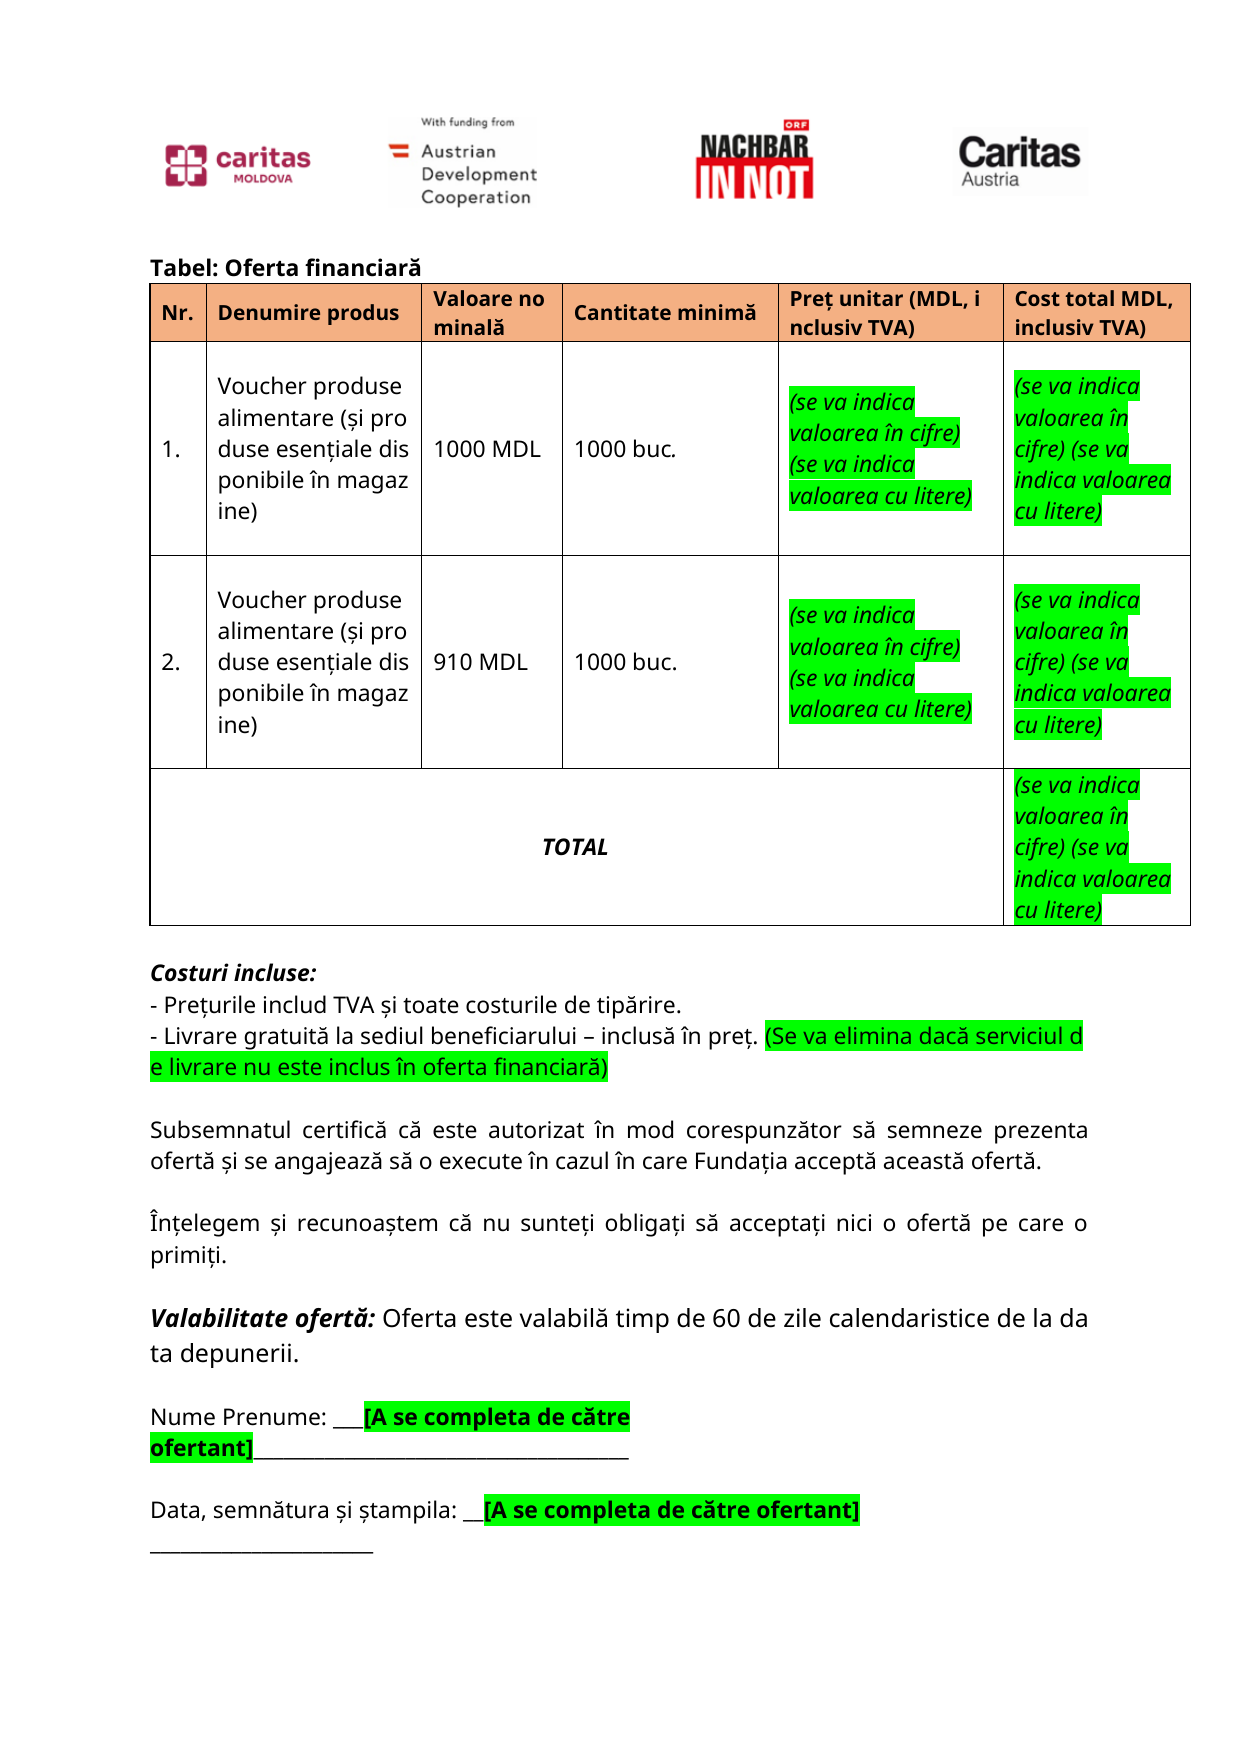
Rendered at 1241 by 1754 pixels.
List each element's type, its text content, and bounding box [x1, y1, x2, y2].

table_cell 1000 buc. [563, 342, 778, 554]
text Data, semnătura și ștampila: __[A se completa de către ofertant] ______________________ [150, 1494, 1090, 1557]
table_cell (se va indica valoarea în cifre) (se va indica valoarea cu litere) [1004, 342, 1190, 554]
table_header Valoare nominală [422, 284, 562, 341]
table_cell TOTAL [151, 769, 1003, 925]
table_cell 910 MDL [422, 556, 562, 768]
table_cell (se va indica valoarea în cifre) (se va indica valoarea cu litere) [1004, 556, 1190, 768]
table_cell 1. [151, 342, 206, 554]
text Înțelegem și recunoaștem că nu sunteți obligați să acceptați nici o ofertă pe care o primiți. [150, 1207, 1090, 1270]
table_cell 2. [151, 556, 206, 768]
text Valabilitate ofertă: Oferta este valabilă timp de 60 de zile calendaristice de la data depunerii. [150, 1301, 1090, 1369]
text Nume Prenume: ___[A se completa de către ofertant]_____________________________________ [150, 1401, 1090, 1463]
text Subsemnatul certifică că este autorizat în mod corespunzător să semneze prezenta ofertă și se angajează să o execute în cazul în care Fundația acceptă această ofertă. [150, 1114, 1090, 1176]
table_cell 1000 MDL [422, 342, 562, 554]
table_header Cantitate minimă [563, 284, 778, 341]
text Tabel: Oferta financiară [150, 252, 1090, 283]
text - Prețurile includ TVA și toate costurile de tipărire. - Livrare gratuită la sediul beneficiarului – inclusă în preț. (Se va elimina dacă serviciul de livrare nu este inclus în oferta financiară) [150, 989, 1090, 1082]
table_header Denumire produs [207, 284, 421, 341]
text Costuri incluse: [150, 957, 1090, 989]
table_cell (se va indica valoarea în cifre) (se va indica valoarea cu litere) [779, 556, 1003, 768]
table_header Nr. [151, 284, 206, 341]
table_header Cost total MDL, inclusiv TVA) [1004, 284, 1190, 341]
table_cell Voucher produse alimentare (și produse esențiale disponibile în magazine) [207, 342, 421, 554]
table_cell 1000 buc. [563, 556, 778, 768]
table_header Preț unitar (MDL, inclusiv TVA) [779, 284, 1003, 341]
table_cell (se va indica valoarea în cifre) (se va indica valoarea cu litere) [779, 342, 1003, 554]
table_cell (se va indica valoarea în cifre) (se va indica valoarea cu litere) [1102, 769, 1190, 925]
picture [150, 75, 1091, 252]
table_cell Voucher produse alimentare (și produse esențiale disponibile în magazine) [207, 556, 421, 768]
